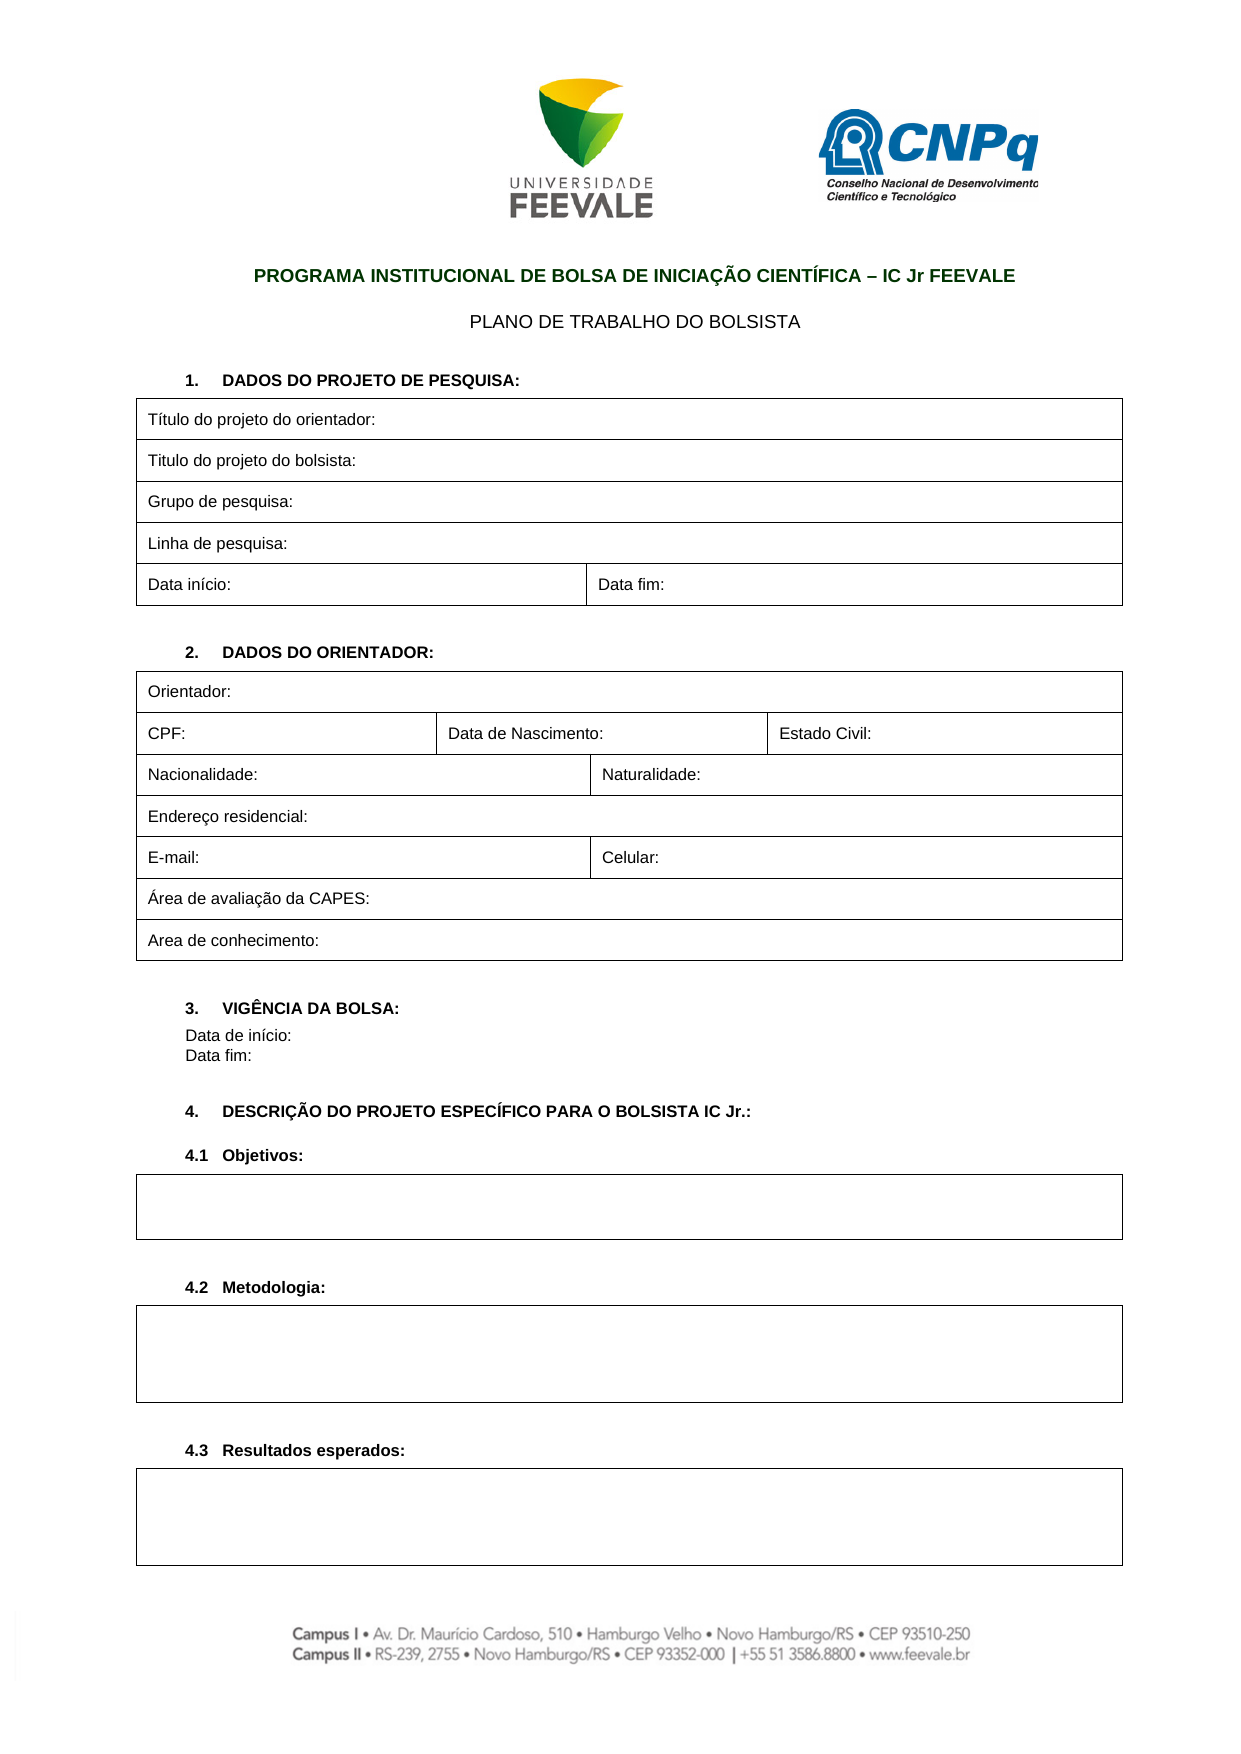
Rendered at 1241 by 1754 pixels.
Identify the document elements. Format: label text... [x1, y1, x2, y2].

text PLANO DE TRABALHO DO BOLSISTA [148, 311, 1122, 333]
table_cell Data de Nascimento: [437, 713, 767, 753]
list Objetivos: [185, 1146, 1122, 1165]
table_header Título do projeto do orientador: [137, 399, 1122, 439]
text Data fim: [185, 1045, 1122, 1064]
table_cell Endereço residencial: [137, 796, 1122, 836]
table_cell Área de avaliação da CAPES: [137, 879, 591, 919]
table_cell CPF: [137, 713, 436, 753]
table_cell Grupo de pesquisa: [137, 482, 1122, 522]
table_header [137, 1175, 1122, 1239]
table_cell [591, 920, 1122, 960]
table_cell Data início: [137, 564, 586, 605]
list Resultados esperados: [185, 1441, 1122, 1460]
picture [818, 109, 1039, 202]
table_cell Area de conhecimento: [137, 920, 591, 960]
list DADOS DO PROJETO DE PESQUISA: [185, 370, 1122, 389]
list Metodologia: [185, 1278, 1122, 1297]
picture [14, 1611, 1241, 1681]
list DADOS DO ORIENTADOR: [185, 643, 1122, 662]
table_cell E-mail: [137, 837, 590, 877]
table_cell Titulo do projeto do bolsista: [137, 440, 1122, 481]
table_header [137, 1306, 1122, 1402]
table_cell Linha de pesquisa: [137, 523, 1122, 563]
text Data de início: [185, 1026, 1122, 1045]
table_cell Data fim: [587, 564, 1122, 605]
table_header Orientador: [137, 672, 1122, 712]
table_cell Celular: [591, 837, 1122, 877]
table_cell [591, 879, 1122, 919]
picture [494, 75, 669, 227]
list VIGÊNCIA DA BOLSA: [185, 999, 1122, 1018]
list DESCRIÇÃO DO PROJETO ESPECÍFICO PARA O BOLSISTA IC Jr.: [185, 1102, 1122, 1121]
table_cell Nacionalidade: [137, 755, 590, 795]
table_cell Estado Civil: [768, 713, 1122, 753]
table_header [137, 1469, 1122, 1565]
table_cell Naturalidade: [591, 755, 1122, 795]
